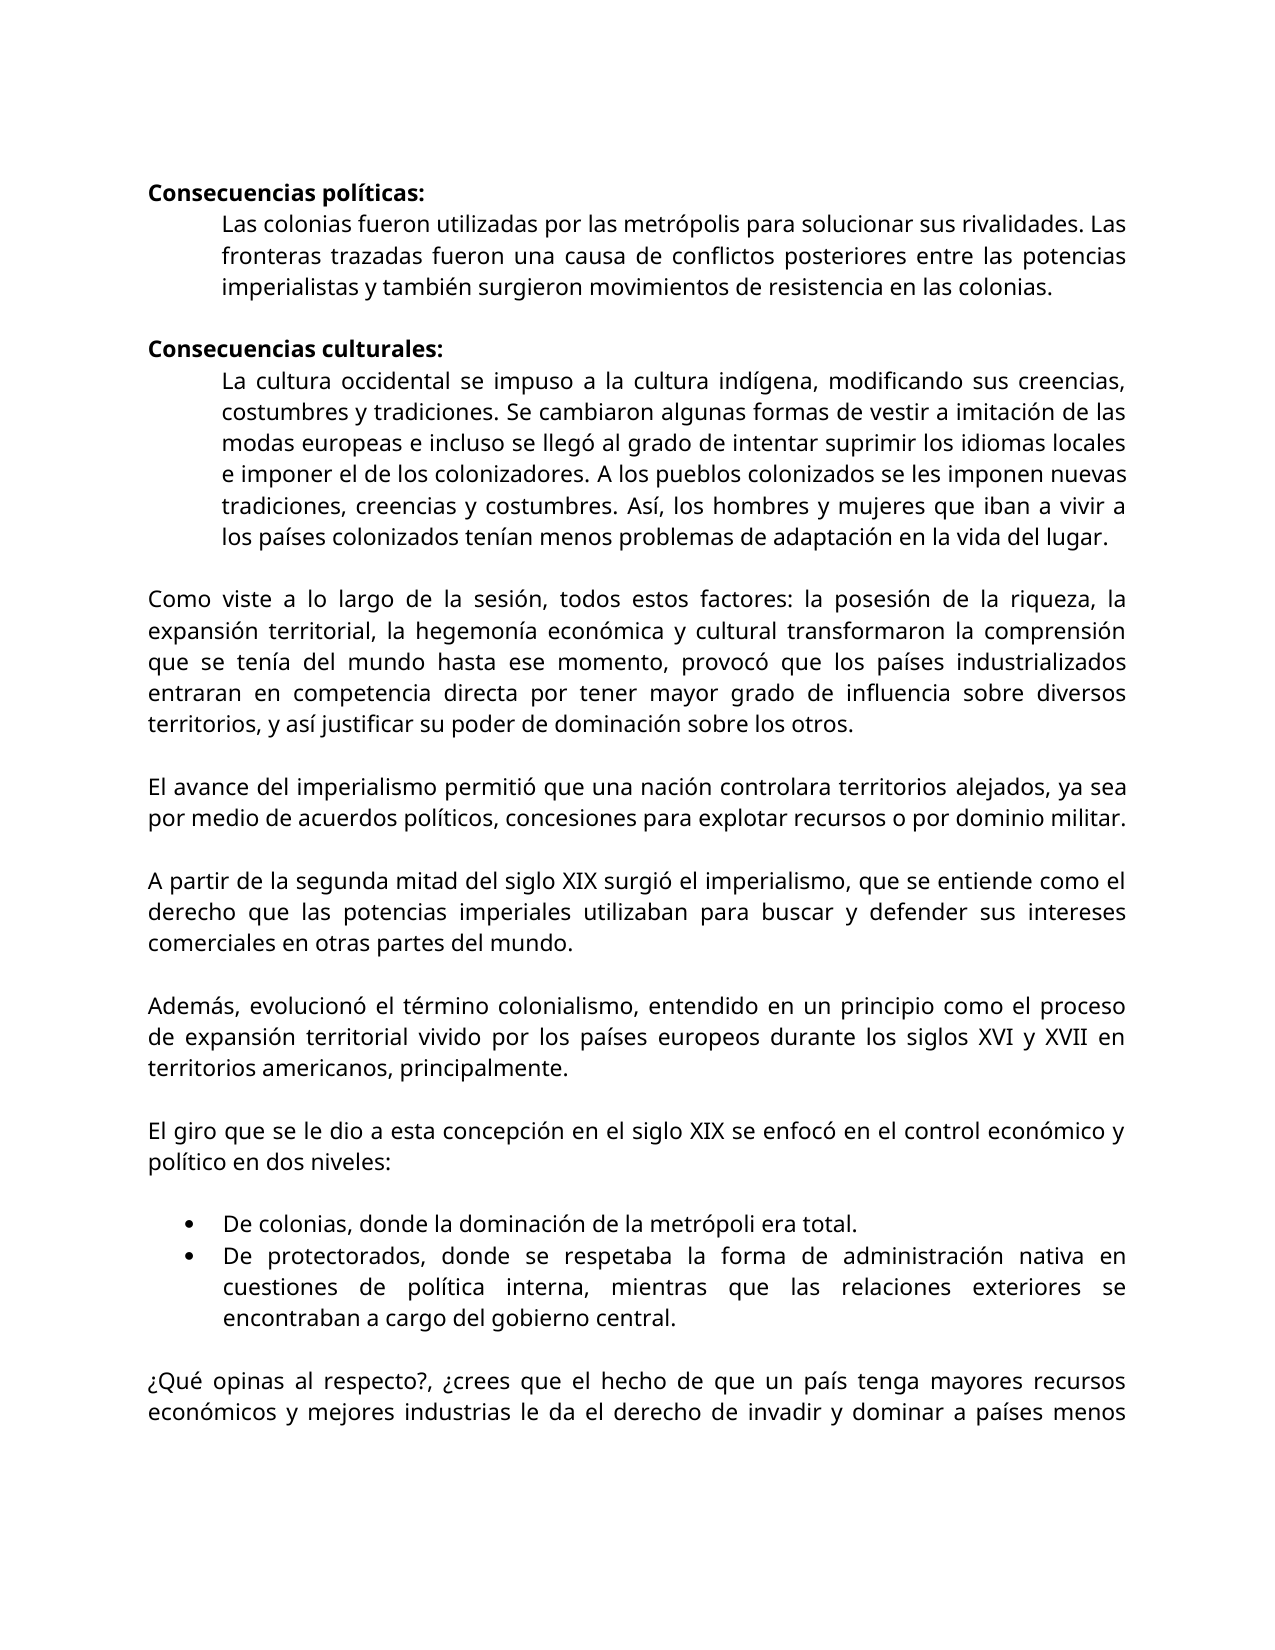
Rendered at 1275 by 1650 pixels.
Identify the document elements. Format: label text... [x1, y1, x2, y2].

list De colonias, donde la dominación de la metrópoli era total. [185, 1208, 1127, 1240]
text A partir de la segunda mitad del siglo XIX surgió el imperialismo, que se entiende como el derecho que las potencias imperiales utilizaban para buscar y defender sus intereses comerciales en otras partes del mundo. [148, 865, 1127, 958]
text El giro que se le dio a esta concepción en el siglo XIX se enfocó en el control económico y político en dos niveles: [148, 1115, 1127, 1177]
text Como viste a lo largo de la sesión, todos estos factores: la posesión de la riqueza, la expansión territorial, la hegemonía económica y cultural transformaron la comprensión que se tenía del mundo hasta ese momento, provocó que los países industrializados entraran en competencia directa por tener mayor grado de influencia sobre diversos territorios, y así justificar su poder de dominación sobre los otros. [148, 583, 1127, 740]
text Además, evolucionó el término colonialismo, entendido en un principio como el proceso de expansión territorial vivido por los países europeos durante los siglos XVI y XVII en territorios americanos, principalmente. [148, 990, 1127, 1083]
text El avance del imperialismo permitió que una nación controlara territorios alejados, ya sea por medio de acuerdos políticos, concesiones para explotar recursos o por dominio militar. [148, 771, 1127, 833]
text Consecuencias políticas: [148, 177, 1127, 208]
list De protectorados, donde se respetaba la forma de administración nativa en cuestiones de política interna, mientras que las relaciones exteriores se encontraban a cargo del gobierno central. [185, 1240, 1127, 1333]
text Consecuencias culturales: [148, 333, 1127, 365]
text La cultura occidental se impuso a la cultura indígena, modificando sus creencias, costumbres y tradiciones. Se cambiaron algunas formas de vestir a imitación de las modas europeas e incluso se llegó al grado de intentar suprimir los idiomas locales e imponer el de los colonizadores. A los pueblos colonizados se les imponen nuevas tradiciones, creencias y costumbres. Así, los hombres y mujeres que iban a vivir a los países colonizados tenían menos problemas de adaptación en la vida del lugar. [221, 365, 1127, 552]
text Las colonias fueron utilizadas por las metrópolis para solucionar sus rivalidades. Las fronteras trazadas fueron una causa de conflictos posteriores entre las potencias imperialistas y también surgieron movimientos de resistencia en las colonias. [221, 208, 1127, 302]
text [148, 1365, 1127, 1427]
